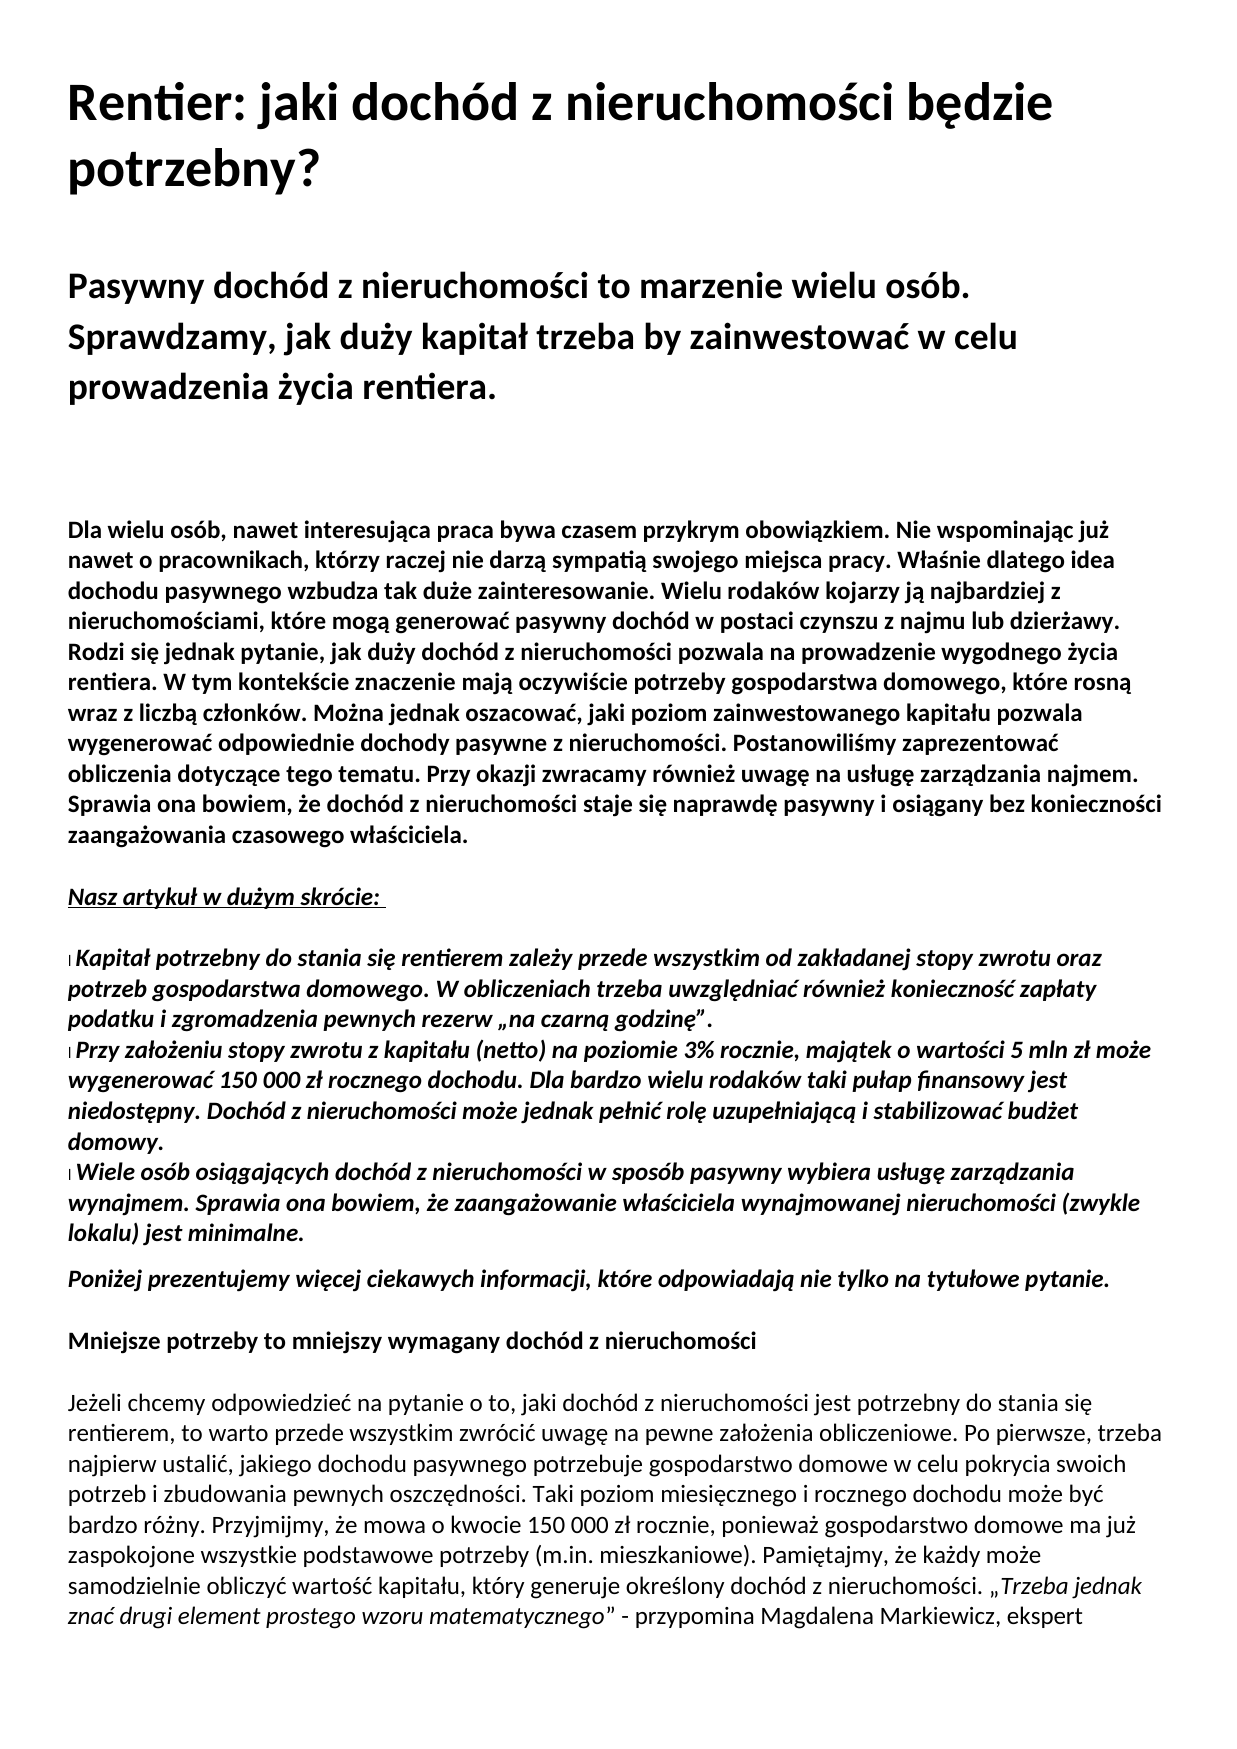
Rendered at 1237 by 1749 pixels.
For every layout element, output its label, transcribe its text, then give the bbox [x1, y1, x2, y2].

text l Kapitał potrzebny do stania się rentierem zależy przede wszystkim od zakładanej stopy zwrotu oraz potrzeb gospodarstwa domowego. W obliczeniach trzeba uwzględniać również konieczność zapłaty podatku i zgromadzenia pewnych rezerw „na czarną godzinę”. [68, 942, 1169, 1034]
text Pasywny dochód z nieruchomości to marzenie wielu osób. Sprawdzamy, jak duży kapitał trzeba by zainwestować w celu prowadzenia życia rentiera. [68, 262, 1169, 409]
text Dla wielu osób, nawet interesująca praca bywa czasem przykrym obowiązkiem. Nie wspominając już nawet o pracownikach, którzy raczej nie darzą sympatią swojego miejsca pracy. Właśnie dlatego idea dochodu pasywnego wzbudza tak duże zainteresowanie. Wielu rodaków kojarzy ją najbardziej z nieruchomościami, które mogą generować pasywny dochód w postaci czynszu z najmu lub dzierżawy. Rodzi się jednak pytanie, jak duży dochód z nieruchomości pozwala na prowadzenie wygodnego życia rentiera. W tym kontekście znaczenie mają oczywiście potrzeby gospodarstwa domowego, które rosną wraz z liczbą członków. Można jednak oszacować, jaki poziom zainwestowanego kapitału pozwala wygenerować odpowiednie dochody pasywne z nieruchomości. Postanowiliśmy zaprezentować obliczenia dotyczące tego tematu. Przy okazji zwracamy również uwagę na usługę zarządzania najmem. Sprawia ona bowiem, że dochód z nieruchomości staje się naprawdę pasywny i osiągany bez konieczności zaangażowania czasowego właściciela. [68, 514, 1169, 849]
text Poniżej prezentujemy więcej ciekawych informacji, które odpowiadają nie tylko na tytułowe pytanie. [68, 1263, 1169, 1294]
text Rentier: jaki dochód z nieruchomości będzie potrzebny? [68, 68, 1169, 200]
text Mniejsze potrzeby to mniejszy wymagany dochód z nieruchomości [68, 1325, 1169, 1356]
text l Wiele osób osiągających dochód z nieruchomości w sposób pasywny wybiera usługę zarządzania wynajmem. Sprawia ona bowiem, że zaangażowanie właściciela wynajmowanej nieruchomości (zwykle lokalu) jest minimalne. [68, 1156, 1169, 1248]
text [68, 1387, 1169, 1631]
text Nasz artykuł w dużym skrócie: [68, 881, 1169, 911]
text l Przy założeniu stopy zwrotu z kapitału (netto) na poziomie 3% rocznie, majątek o wartości 5 mln zł może wygenerować 150 000 zł rocznego dochodu. Dla bardzo wielu rodaków taki pułap finansowy jest niedostępny. Dochód z nieruchomości może jednak pełnić rolę uzupełniającą i stabilizować budżet domowy. [68, 1034, 1169, 1156]
